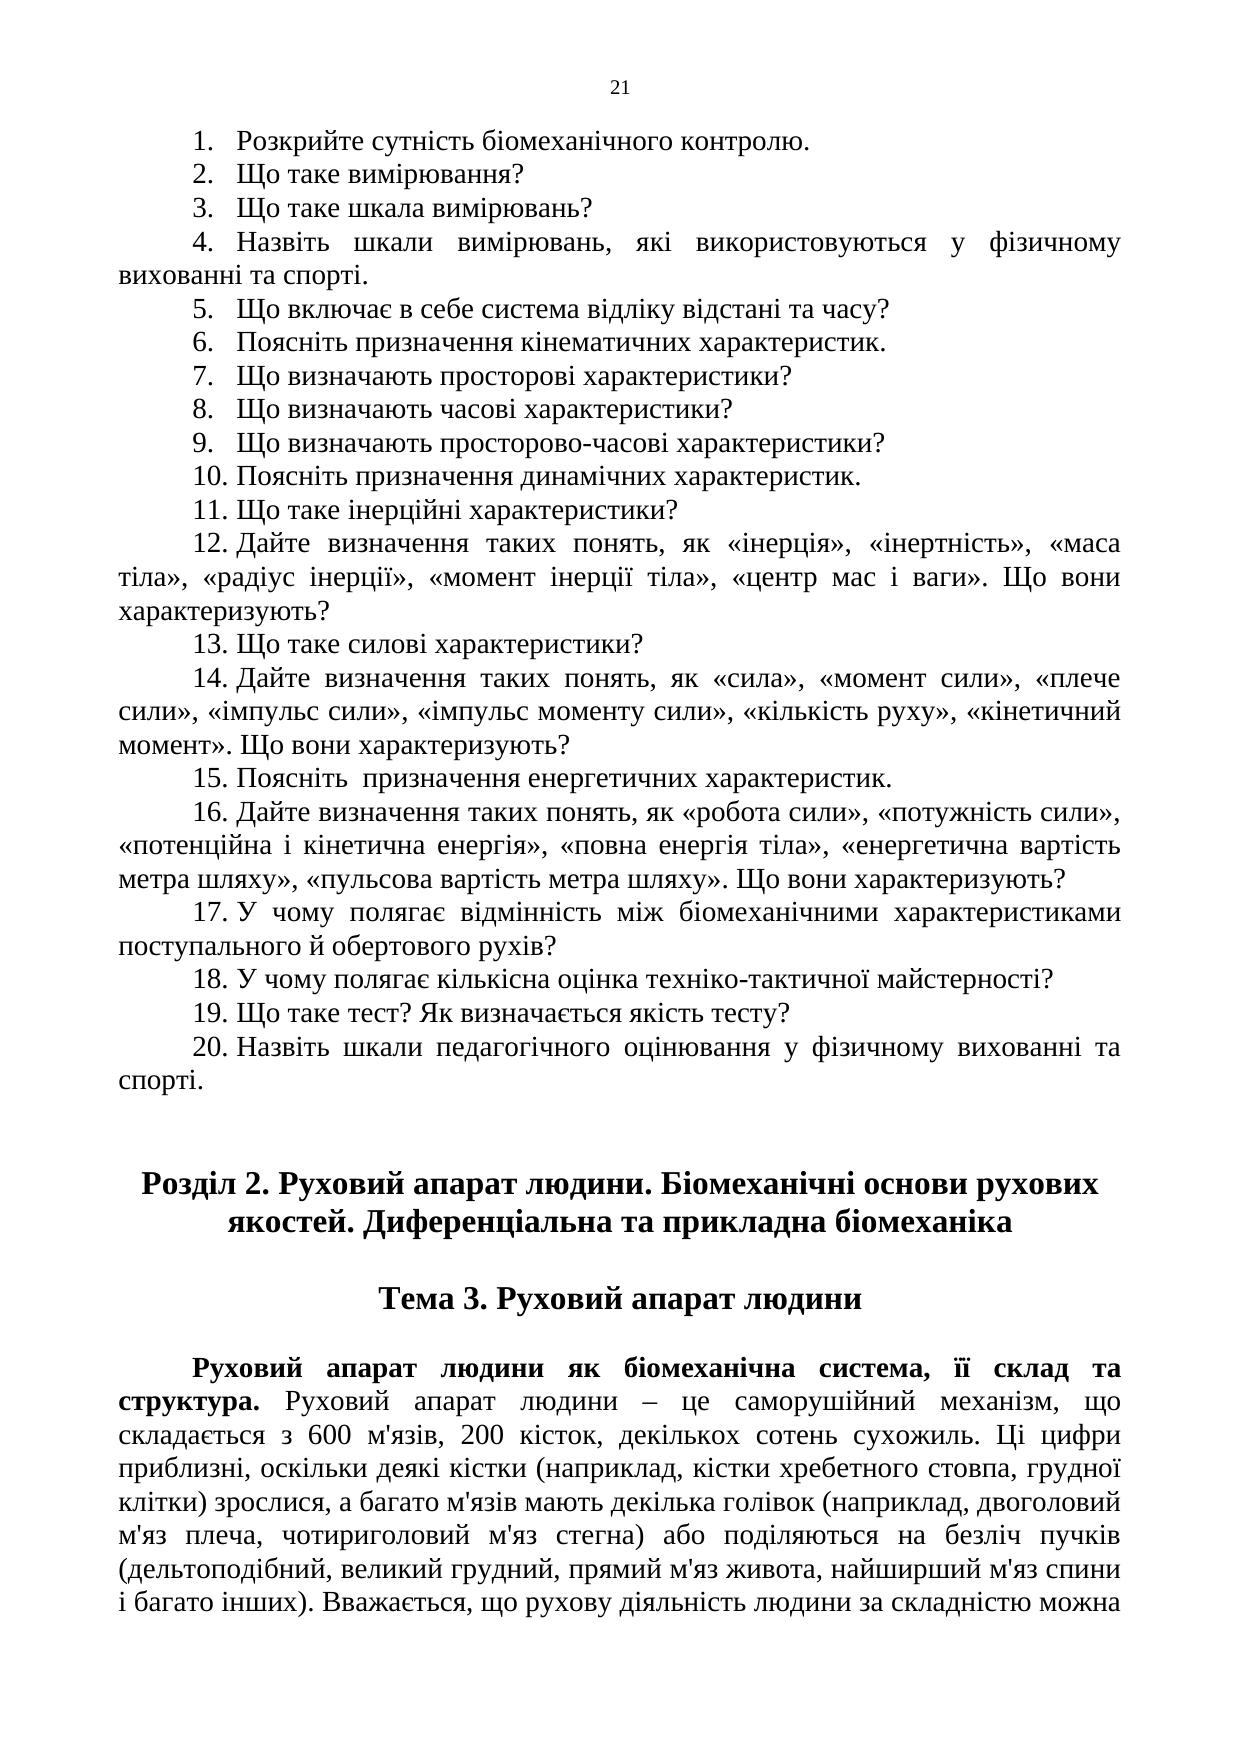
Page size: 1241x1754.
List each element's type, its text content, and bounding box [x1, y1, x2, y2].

list Дайте визначення таких понять, як «інерція», «інертність», «маса тіла», «радіус інерції», «момент інерції тіла», «центр мас і ваги». Що вони характеризують? [118, 526, 1122, 626]
list Поясніть призначення кінематичних характеристик. [118, 324, 1122, 358]
text Розділ 2. Руховий апарат людини. Біомеханічні основи рухових якостей. Диференціальна та прикладна біомеханіка [118, 1163, 1122, 1239]
list Що таке силові характеристики? [118, 626, 1122, 660]
list У чому полягає відмінність між біомеханічними характеристиками поступального й обертового рухів? [118, 894, 1122, 962]
list Назвіть шкали вимірювань, які використовуються у фізичному вихованні та спорті. [118, 224, 1122, 291]
list Дайте визначення таких понять, як «сила», «момент сили», «плече сили», «імпульс сили», «імпульс моменту сили», «кількість руху», «кінетичний момент». Що вони характеризують? [118, 660, 1122, 760]
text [118, 1350, 1122, 1618]
text Тема 3. Руховий апарат людини [118, 1278, 1122, 1316]
list Що визначають часові характеристики? [118, 391, 1122, 425]
list Що таке інерційні характеристики? [118, 492, 1122, 526]
list Що таке тест? Як визначається якість тесту? [118, 995, 1122, 1029]
list Що включає в себе система відліку відстані та часу? [118, 291, 1122, 324]
list Поясніть призначення енергетичних характеристик. [118, 760, 1122, 794]
list Що визначають просторово-часові характеристики? [118, 425, 1122, 458]
list У чому полягає кількісна оцінка техніко-тактичної майстерності? [118, 962, 1122, 995]
list Що таке шкала вимірювань? [118, 190, 1122, 224]
list Поясніть призначення динамічних характеристик. [118, 458, 1122, 492]
list Що визначають просторові характеристики? [118, 358, 1122, 391]
list Що таке вимірювання? [118, 157, 1122, 190]
list Дайте визначення таких понять, як «робота сили», «потужність сили», «потенційна і кінетична енергія», «повна енергія тіла», «енергетична вартість метра шляху», «пульсова вартість метра шляху». Що вони характеризують? [118, 794, 1122, 894]
list Розкрийте сутність біомеханічного контролю. [118, 123, 1122, 157]
list Назвіть шкали педагогічного оцінювання у фізичному вихованні та спорті. [118, 1029, 1122, 1096]
